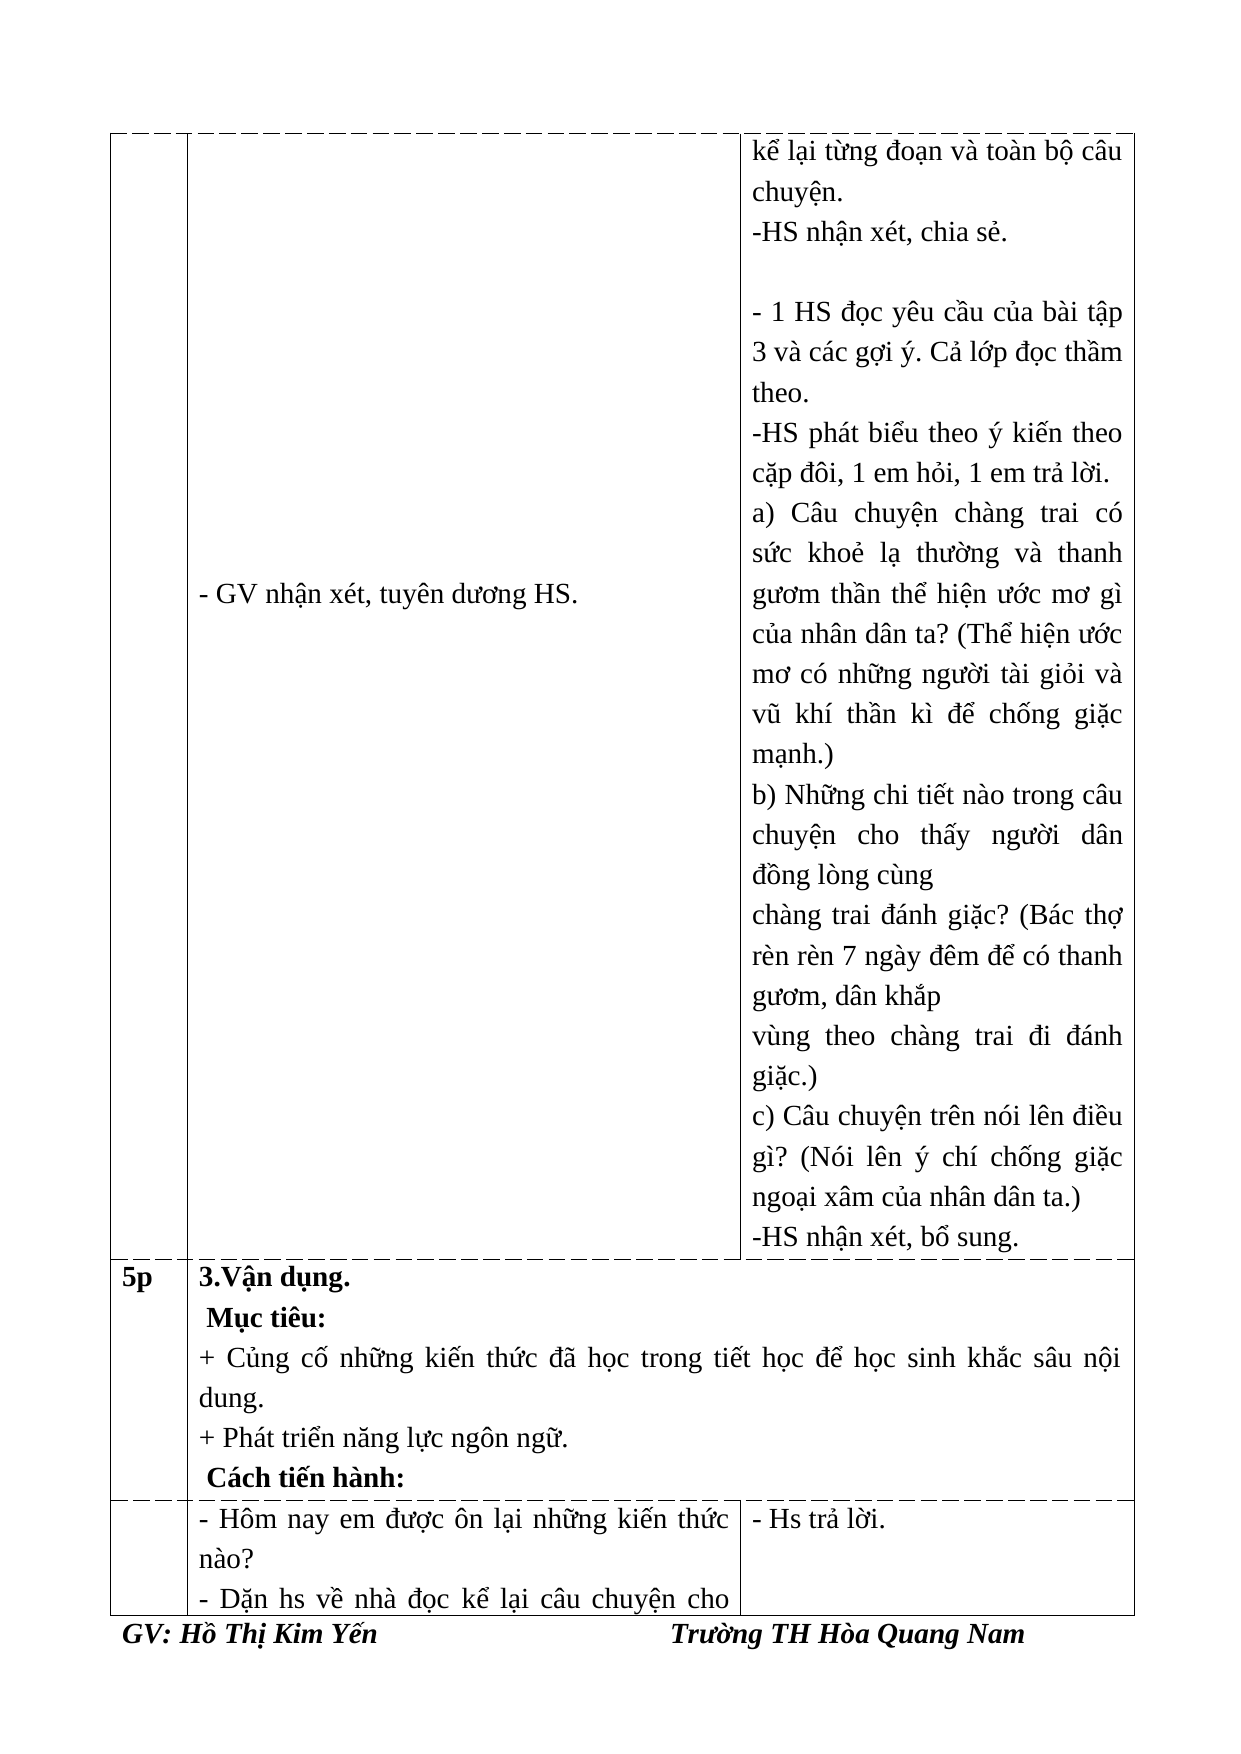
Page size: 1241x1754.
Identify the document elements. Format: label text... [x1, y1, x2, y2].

table_cell 3.Vận dụng. Mục tiêu: + Củng cố những kiến thức đã học trong tiết học để học sinh khắc sâu nội dung. + Phát triển năng lực ngôn ngữ. Cách tiến hành: [188, 1259, 1134, 1500]
table_cell [111, 1500, 187, 1615]
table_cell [188, 1500, 740, 1615]
table_cell [111, 133, 187, 1258]
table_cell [741, 133, 1134, 1258]
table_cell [188, 133, 740, 1258]
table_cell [741, 1500, 1134, 1615]
table_cell 5p [111, 1259, 187, 1500]
